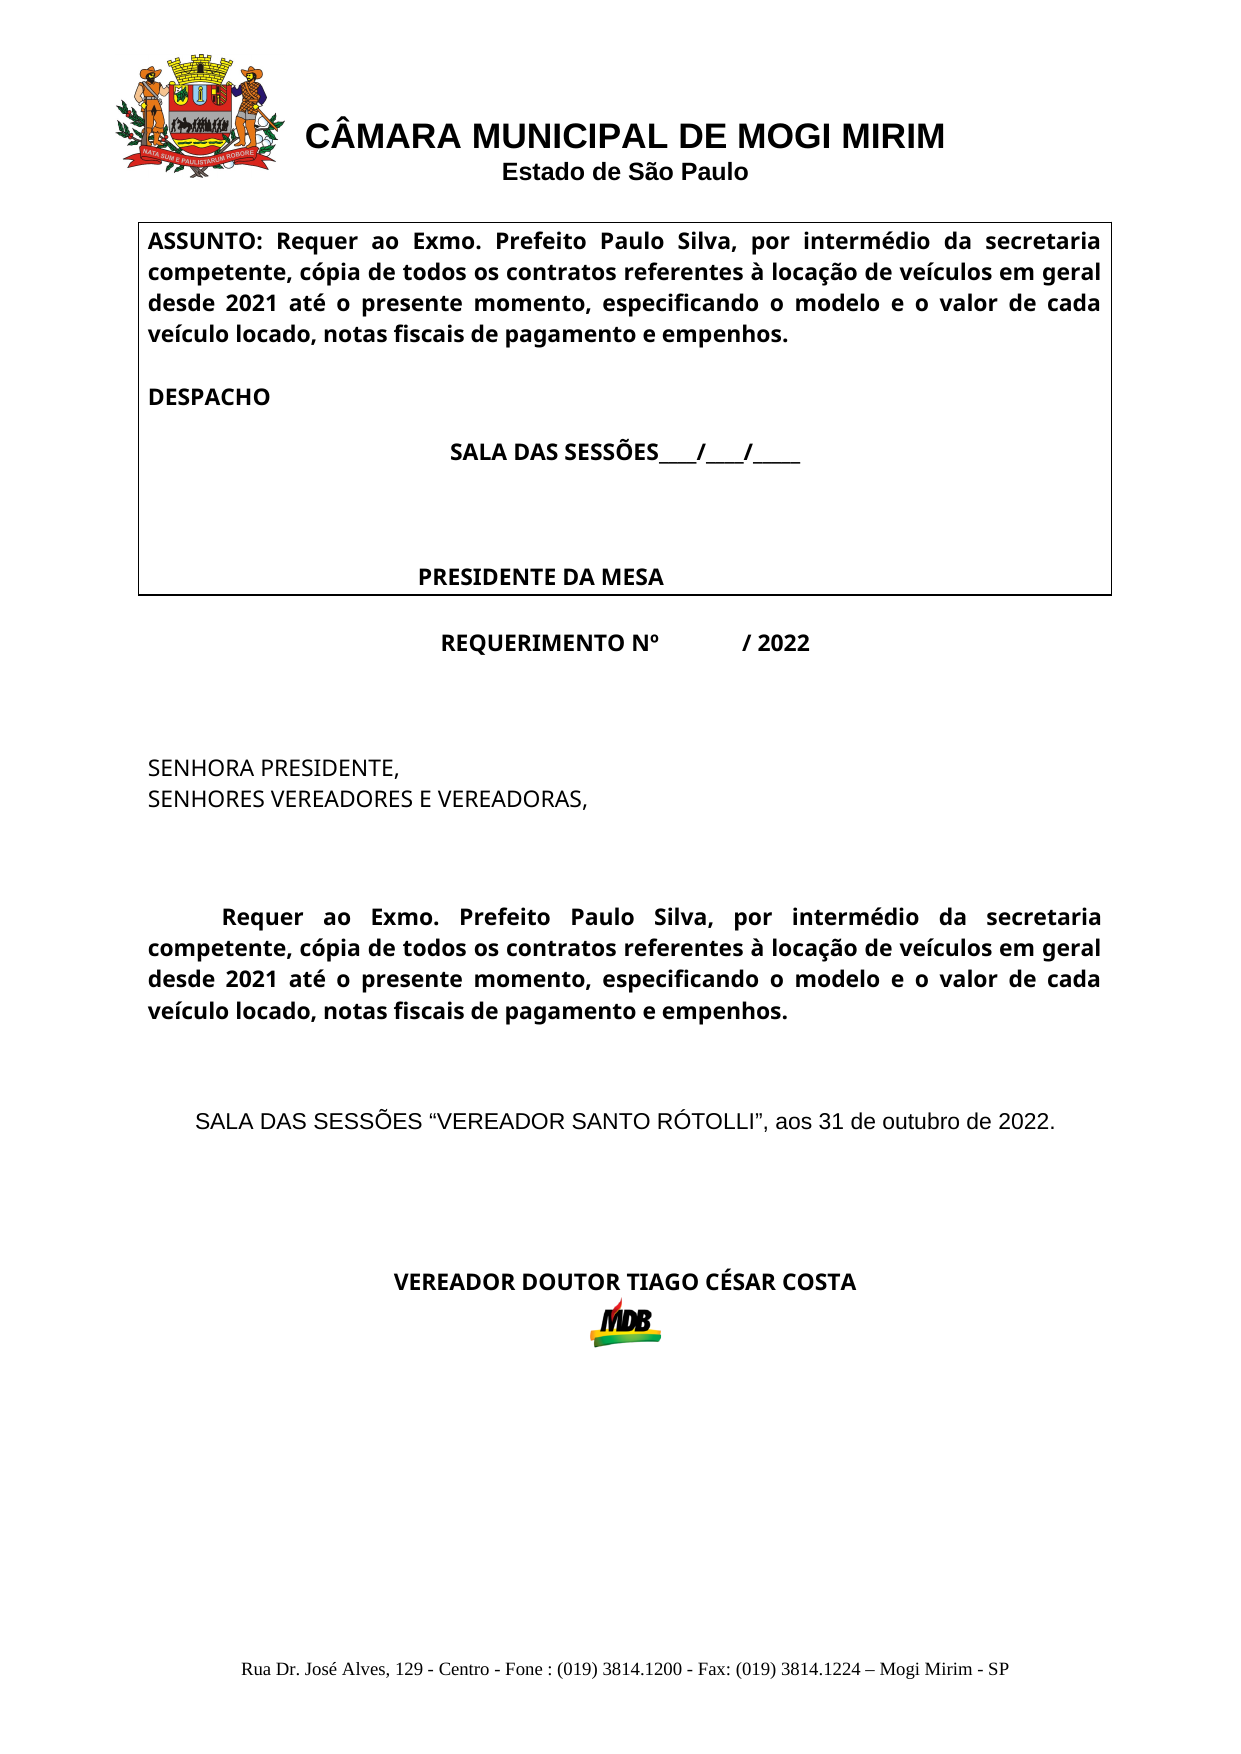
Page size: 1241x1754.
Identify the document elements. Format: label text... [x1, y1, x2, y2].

text SALA DAS SESSÕES “VEREADOR SANTO RÓTOLLI”, aos 31 de outubro de 2022. [148, 1108, 1103, 1134]
picture [589, 1297, 662, 1348]
text PRESIDENTE DA MESA [139, 558, 1111, 594]
text Requer ao Exmo. Prefeito Paulo Silva, por intermédio da secretaria competente, cópia de todos os contratos referentes à locação de veículos em geral desde 2021 até o presente momento, especificando o modelo e o valor de cada veículo locado, notas fiscais de pagamento e empenhos. [148, 901, 1103, 1026]
text DESPACHO [148, 381, 1103, 412]
text ASSUNTO: Requer ao Exmo. Prefeito Paulo Silva, por intermédio da secretaria competente, cópia de todos os contratos referentes à locação de veículos em geral desde 2021 até o presente momento, especificando o modelo e o valor de cada veículo locado, notas fiscais de pagamento e empenhos. [139, 223, 1111, 350]
text SENHORA PRESIDENTE, [148, 752, 1103, 783]
text REQUERIMENTO Nº / 2022 [148, 627, 1103, 658]
picture [115, 54, 286, 178]
text SENHORES VEREADORES E VEREADORAS, [148, 783, 1103, 814]
text SALA DAS SESSÕES____/____/_____ [148, 436, 1103, 467]
text VEREADOR DOUTOR TIAGO CÉSAR COSTA [148, 1266, 1103, 1297]
